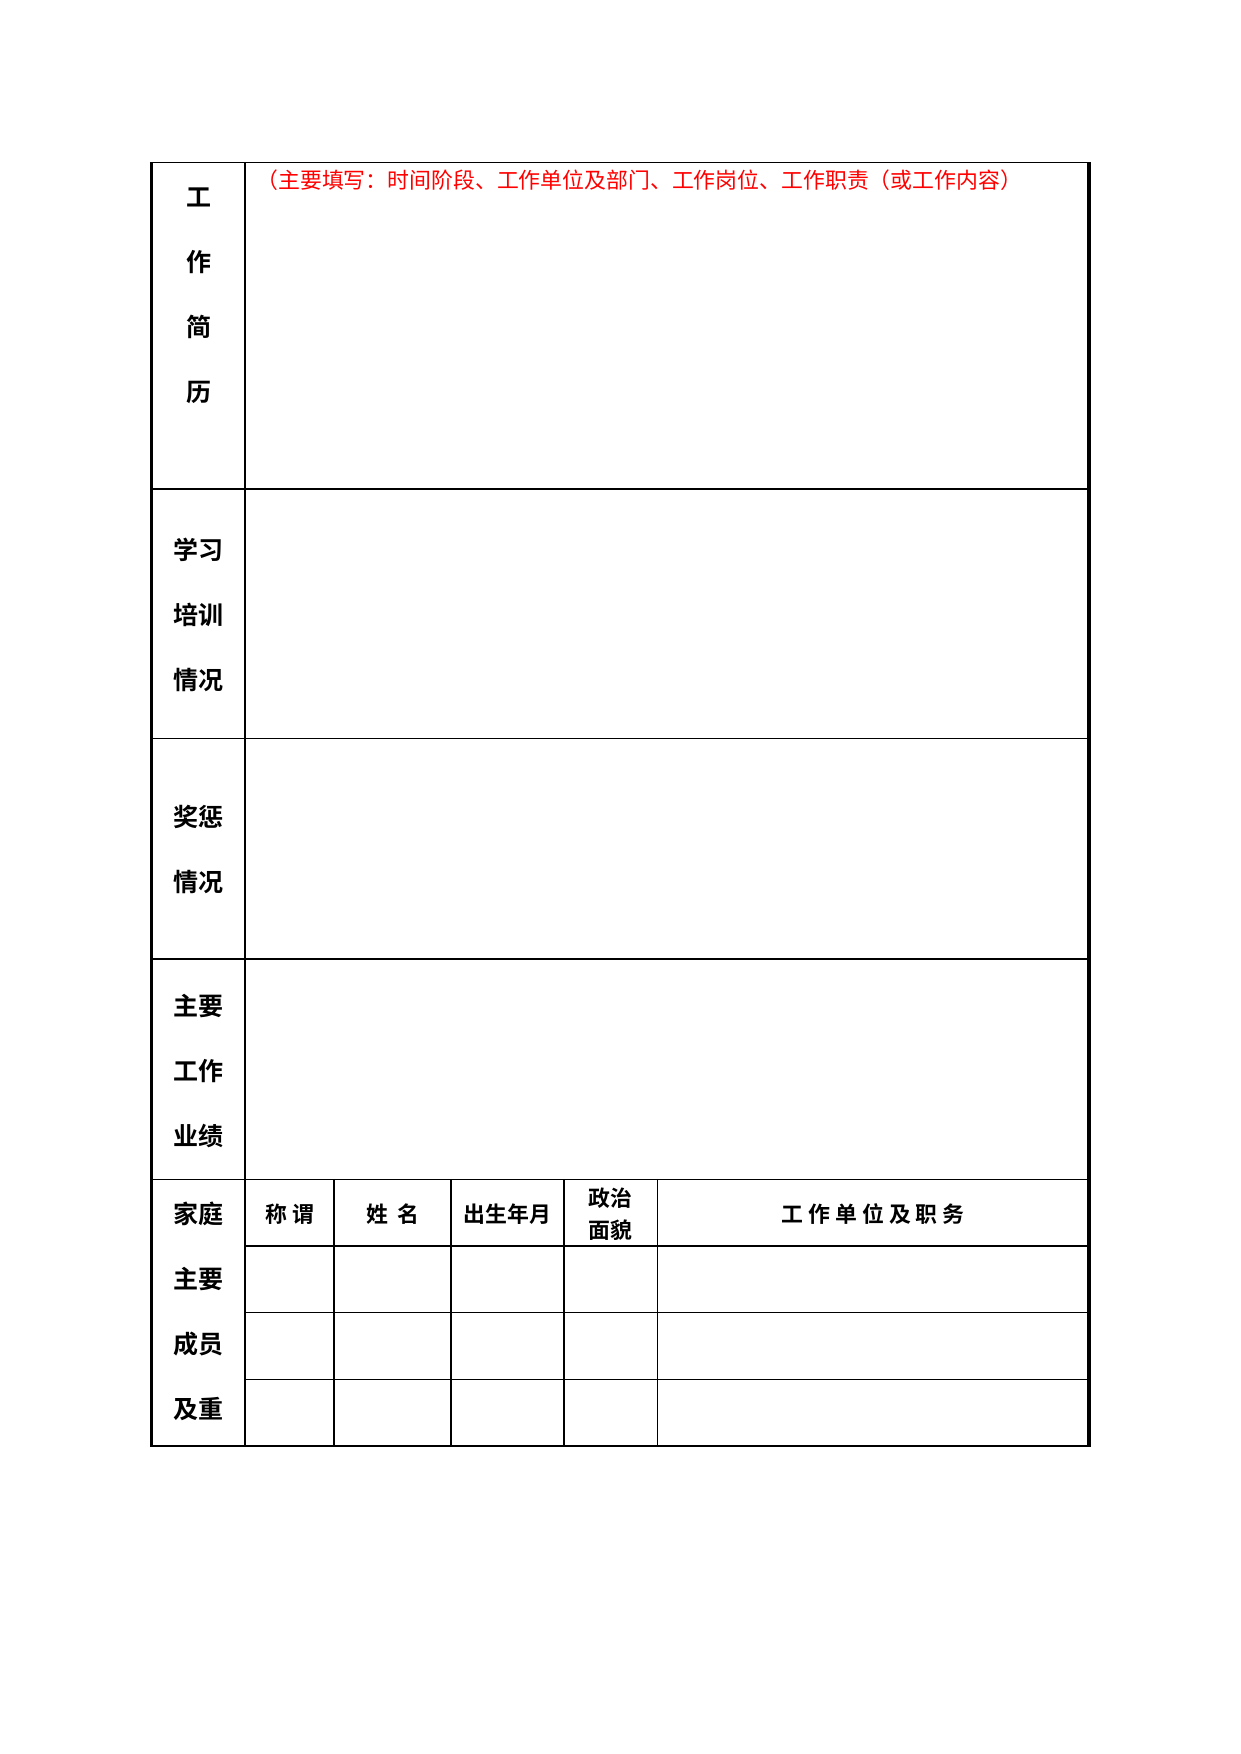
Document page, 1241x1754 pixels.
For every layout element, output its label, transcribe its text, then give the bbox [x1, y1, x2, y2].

table_cell [452, 1380, 563, 1445]
table_cell [565, 1380, 657, 1445]
table_cell [246, 490, 1087, 737]
table_cell （主要填写：时间阶段、工作单位及部门、工作岗位、工作职责（或工作内容） [246, 163, 1087, 488]
table_cell 姓 名 [335, 1180, 450, 1245]
table_cell [658, 1313, 1087, 1378]
table_cell [335, 1313, 450, 1378]
table_cell [565, 1247, 657, 1312]
table_cell [565, 1313, 657, 1378]
table_cell 主要 工作 业绩 [153, 960, 244, 1179]
table_cell [335, 1247, 450, 1312]
table_cell [658, 1247, 1087, 1312]
table_cell [335, 1380, 450, 1445]
table_cell [246, 1247, 333, 1312]
table_cell [452, 1247, 563, 1312]
table_cell 政治 面貌 [565, 1180, 657, 1245]
table_cell [246, 739, 1087, 958]
table_cell [452, 1313, 563, 1378]
table_cell [246, 1380, 333, 1445]
table_cell 家庭 主要 成员 及重 要社 会关 系 [153, 1180, 244, 1445]
table_cell 工 作 单 位 及 职 务 [658, 1180, 1087, 1245]
table_cell 奖惩情况 [153, 739, 244, 958]
table_cell [246, 1313, 333, 1378]
table_cell 称 谓 [246, 1180, 333, 1245]
table_cell [658, 1380, 1087, 1445]
table_cell 工 作 简 历 [153, 163, 244, 488]
table_cell 出生年月 [452, 1180, 563, 1245]
table_cell [246, 960, 1087, 1179]
table_cell 学习培训情况 [153, 490, 244, 737]
